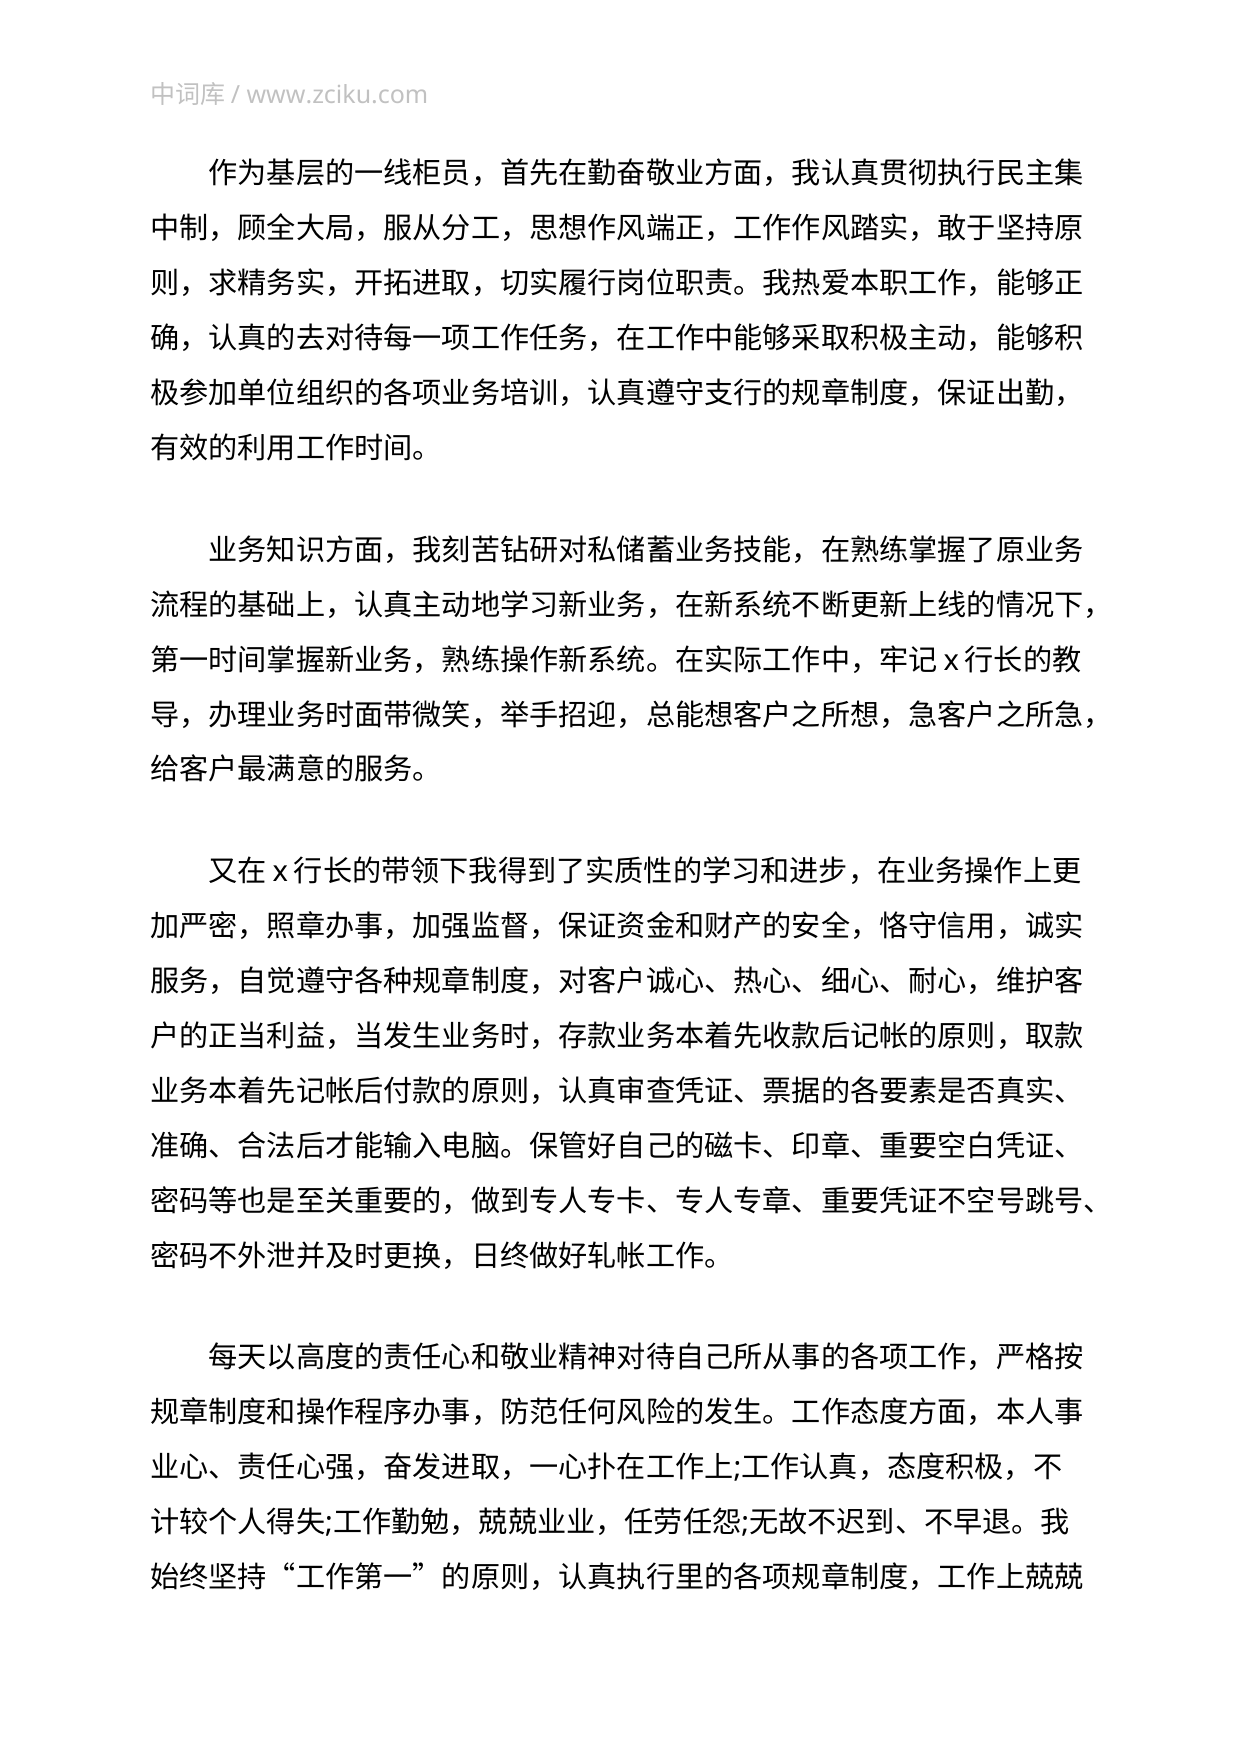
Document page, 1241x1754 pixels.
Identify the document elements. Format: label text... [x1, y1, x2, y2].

text 又在x行长的带领下我得到了实质性的学习和进步，在业务操作上更加严密，照章办事，加强监督，保证资金和财产的安全，恪守信用，诚实服务，自觉遵守各种规章制度，对客户诚心、热心、细心、耐心，维护客户的正当利益，当发生业务时，存款业务本着先收款后记帐的原则，取款业务本着先记帐后付款的原则，认真审查凭证、票据的各要素是否真实、准确、合法后才能输入电脑。保管好自己的磁卡、印章、重要空白凭证、密码等也是至关重要的，做到专人专卡、专人专章、重要凭证不空号跳号、密码不外泄并及时更换，日终做好轧帐工作。 [150, 848, 1090, 1274]
text 业务知识方面，我刻苦钻研对私储蓄业务技能，在熟练掌握了原业务流程的基础上，认真主动地学习新业务，在新系统不断更新上线的情况下，第一时间掌握新业务，熟练操作新系统。在实际工作中，牢记x行长的教导，办理业务时面带微笑，举手招迎，总能想客户之所想，急客户之所急，给客户最满意的服务。 [150, 526, 1090, 788]
text 作为基层的一线柜员，首先在勤奋敬业方面，我认真贯彻执行民主集中制，顾全大局，服从分工，思想作风端正，工作作风踏实，敢于坚持原则，求精务实，开拓进取，切实履行岗位职责。我热爱本职工作，能够正确，认真的去对待每一项工作任务，在工作中能够采取积极主动，能够积极参加单位组织的各项业务培训，认真遵守支行的规章制度，保证出勤，有效的利用工作时间。 [150, 150, 1090, 467]
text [150, 1334, 1090, 1596]
